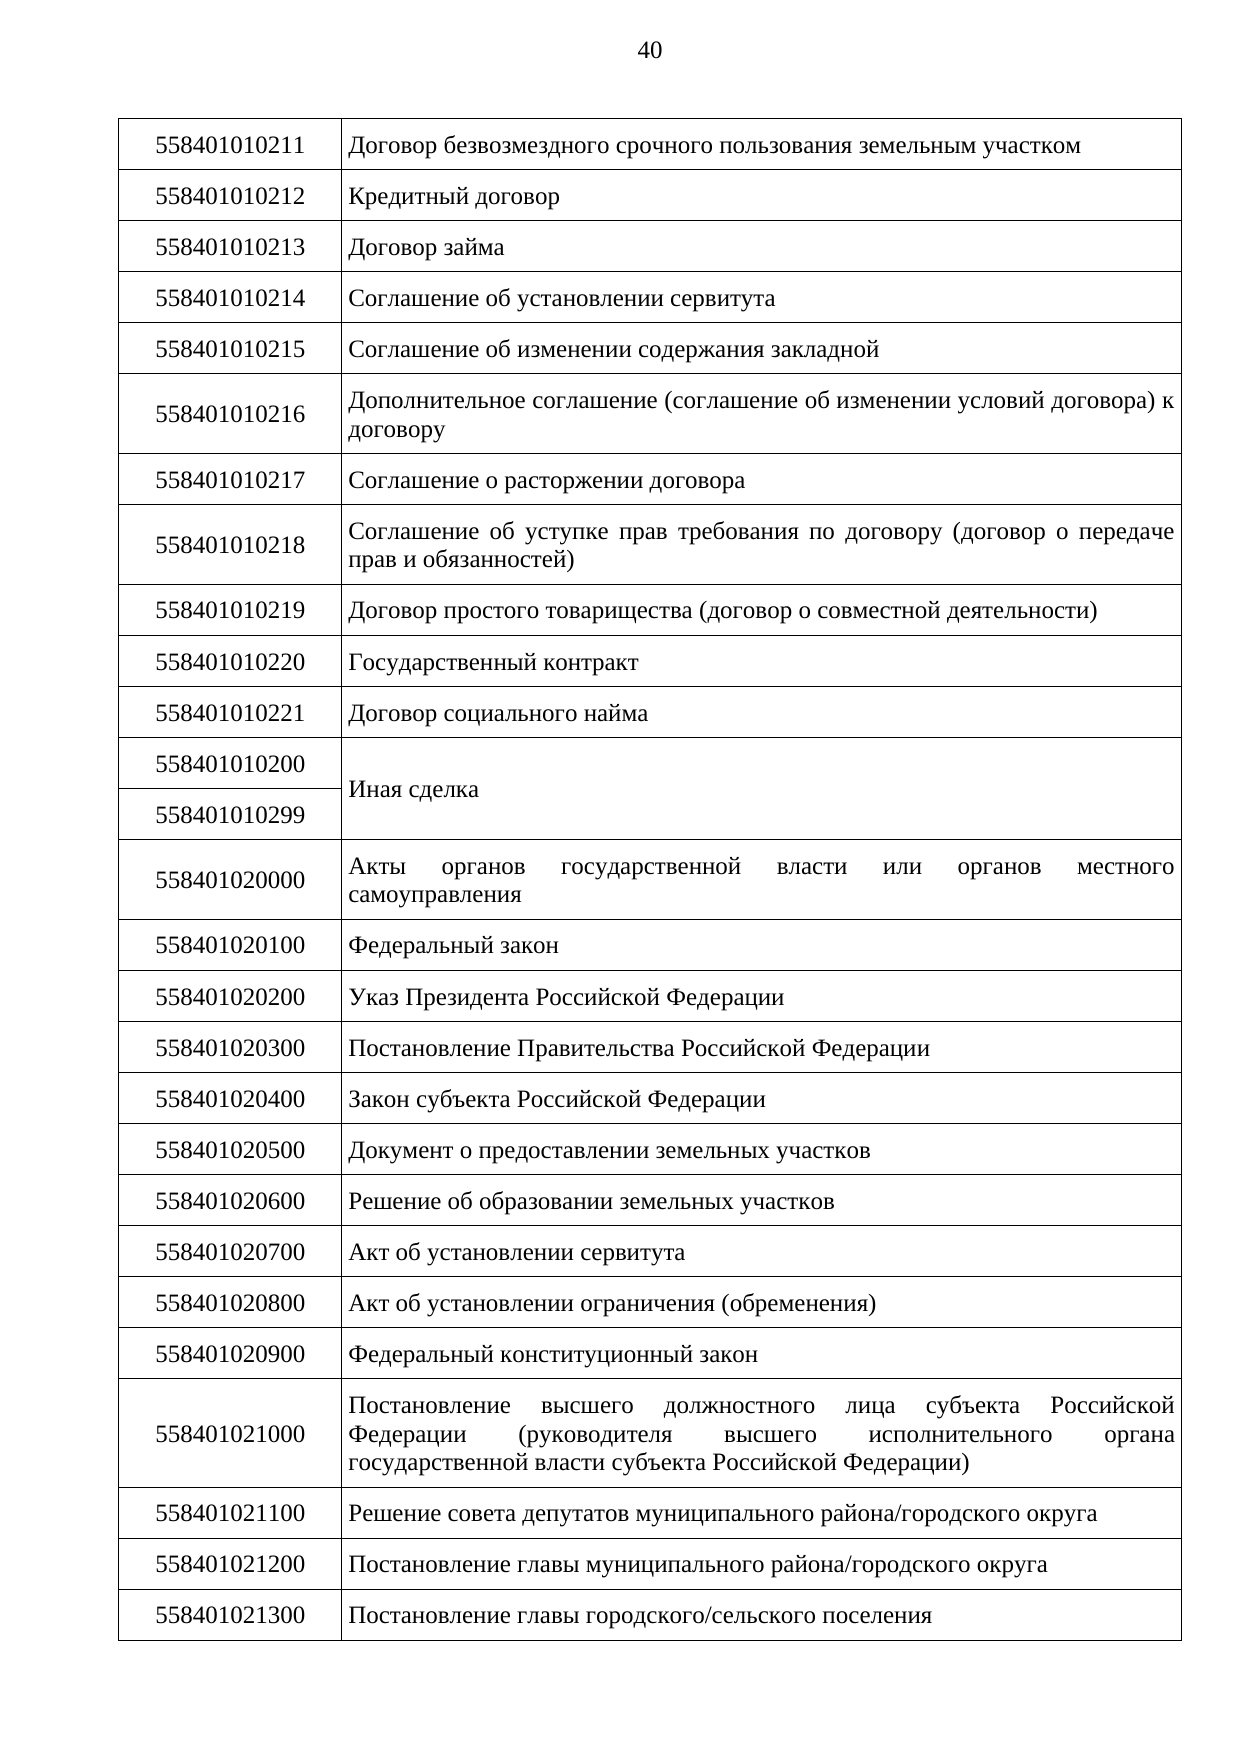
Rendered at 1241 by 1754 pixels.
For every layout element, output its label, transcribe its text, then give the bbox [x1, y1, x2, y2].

table_cell Дополнительное соглашение (соглашение об изменении условий договора) к договору [342, 374, 1181, 453]
table_cell Акт об установлении сервитута [342, 1226, 1181, 1276]
table_cell Государственный контракт [342, 636, 1181, 686]
table_cell Закон субъекта Российской Федерации [342, 1073, 1181, 1123]
table_cell Постановление главы городского/сельского поселения [342, 1590, 1181, 1640]
table_cell 558401021200 [119, 1539, 341, 1589]
table_cell 558401010218 [119, 505, 341, 584]
table_cell Указ Президента Российской Федерации [342, 971, 1181, 1021]
table_cell Постановление Правительства Российской Федерации [342, 1022, 1181, 1072]
table_cell Кредитный договор [342, 170, 1181, 220]
table_cell 558401020400 [119, 1073, 341, 1123]
table_cell Постановление высшего должностного лица субъекта Российской Федерации (руководителя высшего исполнительного органа государственной власти субъекта Российской Федерации) [342, 1379, 1181, 1487]
table_cell 558401010215 [119, 323, 341, 373]
table_cell 558401010217 [119, 454, 341, 504]
table_cell 558401010221 [119, 687, 341, 737]
table_cell 558401020300 [119, 1022, 341, 1072]
table_cell 558401010219 [119, 585, 341, 635]
table_cell Документ о предоставлении земельных участков [342, 1124, 1181, 1174]
table_cell Соглашение о расторжении договора [342, 454, 1181, 504]
table_cell 558401020900 [119, 1328, 341, 1378]
table_cell 558401010200 [119, 738, 341, 788]
table_cell 558401020100 [119, 920, 341, 970]
table_cell 558401020700 [119, 1226, 341, 1276]
table_cell Федеральный конституционный закон [342, 1328, 1181, 1378]
table_cell 558401021000 [119, 1379, 341, 1487]
table_cell 558401010299 [119, 789, 341, 839]
table_cell Договор безвозмездного срочного пользования земельным участком [342, 119, 1181, 169]
table_cell 558401010220 [119, 636, 341, 686]
table_cell Иная сделка [342, 738, 1181, 839]
table_cell Соглашение об установлении сервитута [342, 272, 1181, 322]
table_cell 558401021100 [119, 1488, 341, 1538]
table_cell 558401010212 [119, 170, 341, 220]
table_cell Соглашение об изменении содержания закладной [342, 323, 1181, 373]
table_cell Соглашение об уступке прав требования по договору (договор о передаче прав и обязанностей) [342, 505, 1181, 584]
table_cell 558401010214 [119, 272, 341, 322]
table_cell Решение об образовании земельных участков [342, 1175, 1181, 1225]
table_cell 558401020200 [119, 971, 341, 1021]
table_cell 558401020800 [119, 1277, 341, 1327]
table_cell 558401020000 [119, 840, 341, 919]
table_cell Договор социального найма [342, 687, 1181, 737]
table_cell 558401020600 [119, 1175, 341, 1225]
table_cell Акты органов государственной власти или органов местного самоуправления [342, 840, 1181, 919]
table_cell 558401021300 [119, 1590, 341, 1640]
table_cell Решение совета депутатов муниципального района/городского округа [342, 1488, 1181, 1538]
table_cell Договор простого товарищества (договор о совместной деятельности) [342, 585, 1181, 635]
table_cell Федеральный закон [342, 920, 1181, 970]
table_cell Постановление главы муниципального района/городского округа [342, 1539, 1181, 1589]
table_cell 558401010213 [119, 221, 341, 271]
table_cell 558401010216 [119, 374, 341, 453]
table_cell 558401020500 [119, 1124, 341, 1174]
table_cell Акт об установлении ограничения (обременения) [342, 1277, 1181, 1327]
table_cell Договор займа [342, 221, 1181, 271]
table_cell 558401010211 [119, 119, 341, 169]
